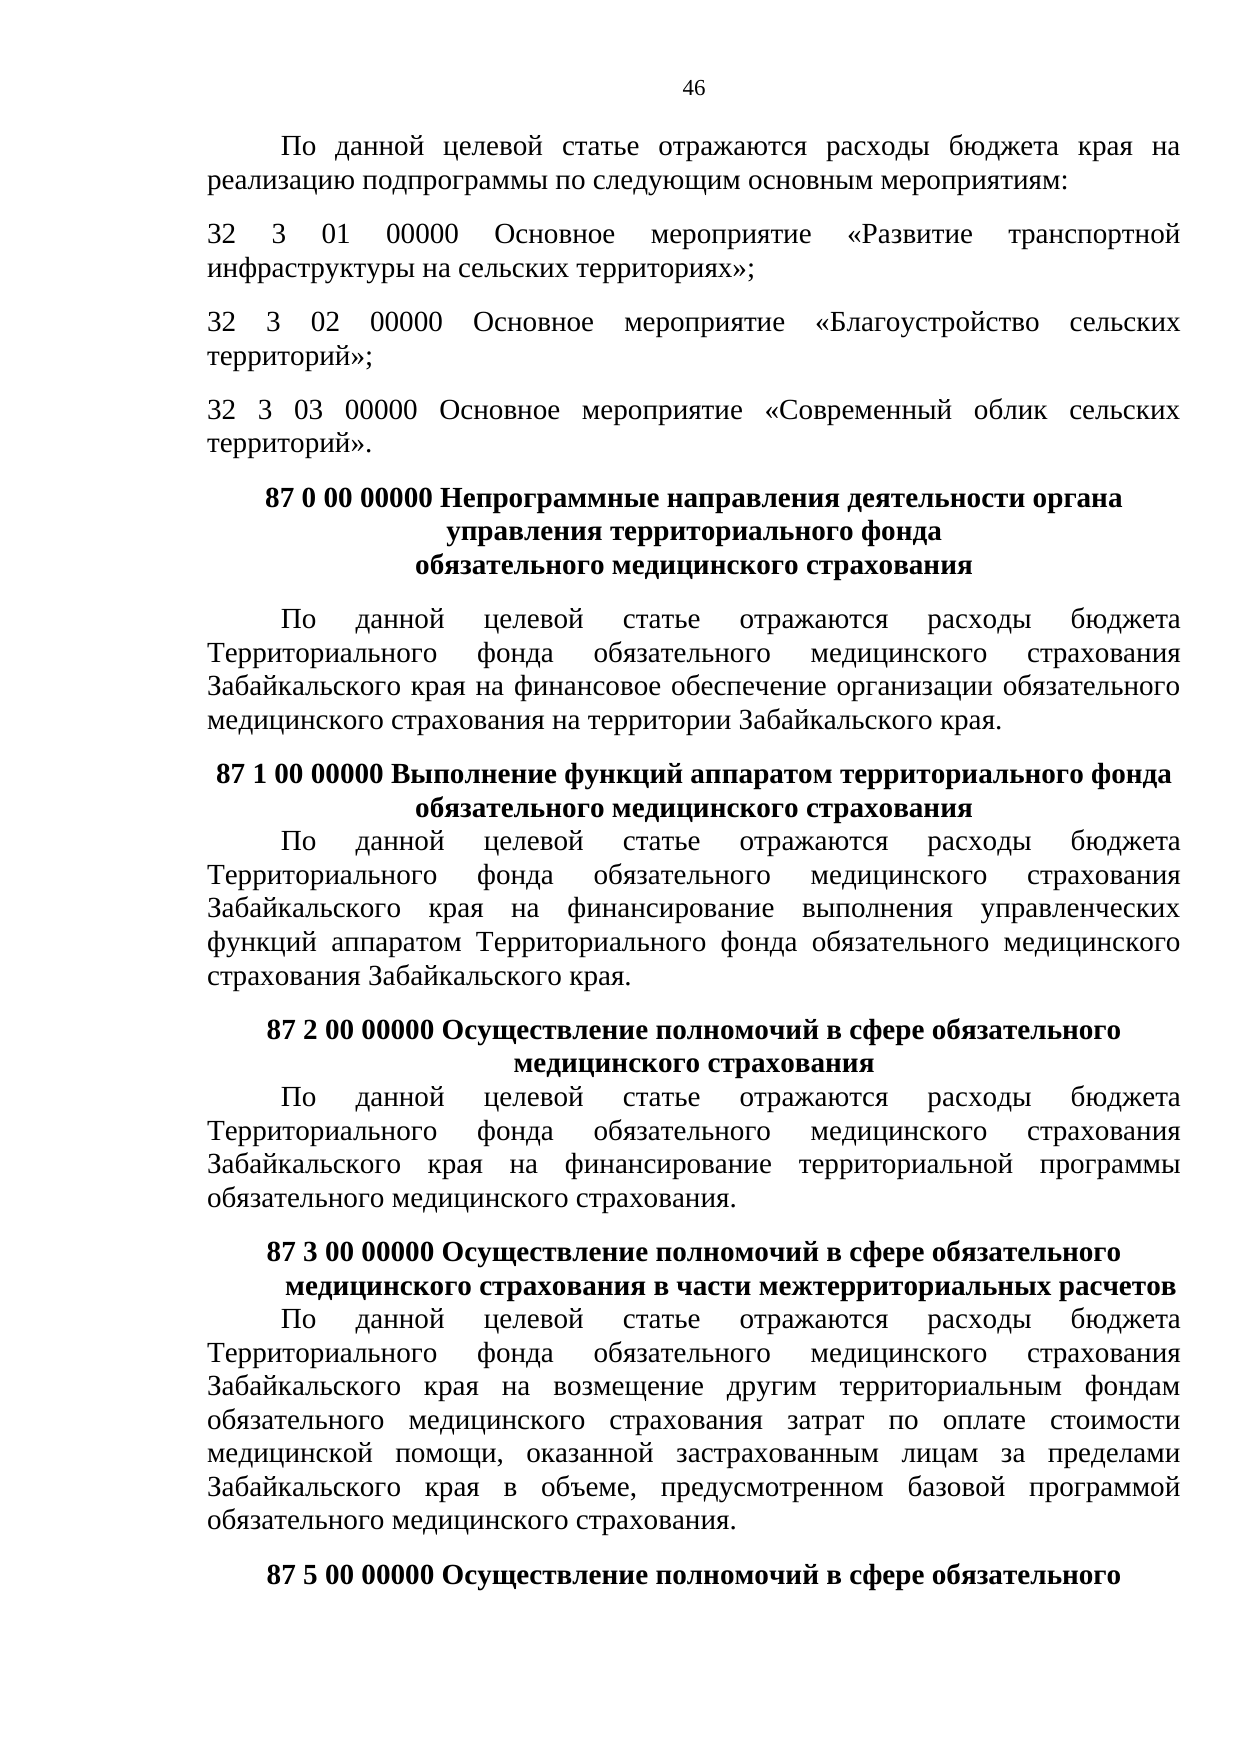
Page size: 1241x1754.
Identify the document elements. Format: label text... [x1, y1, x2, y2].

text 87 3 00 00000 Осуществление полномочий в сфере обязательного [207, 1234, 1181, 1268]
text 87 5 00 00000 Осуществление полномочий в сфере обязательного [207, 1557, 1181, 1590]
text По данной целевой статье отражаются расходы бюджета Территориального фонда обязательного медицинского страхования Забайкальского края на возмещение другим территориальным фондам обязательного медицинского страхования затрат по оплате стоимости медицинской помощи, оказанной застрахованным лицам за пределами Забайкальского края в объеме, предусмотренном базовой программой обязательного медицинского страхования. [207, 1301, 1181, 1536]
text По данной целевой статье отражаются расходы бюджета Территориального фонда обязательного медицинского страхования Забайкальского края на финансирование территориальной программы обязательного медицинского страхования. [207, 1079, 1181, 1213]
text медицинского страхования [207, 1046, 1181, 1079]
text медицинского страхования в части межтерриториальных расчетов [207, 1268, 1181, 1301]
text 32 3 03 00000 Основное мероприятие «Современный облик сельских территорий». [207, 392, 1181, 459]
text По данной целевой статье отражаются расходы бюджета Территориального фонда обязательного медицинского страхования Забайкальского края на финансовое обеспечение организации обязательного медицинского страхования на территории Забайкальского края. [207, 601, 1181, 736]
text 87 2 00 00000 Осуществление полномочий в сфере обязательного [207, 1012, 1181, 1046]
text По данной целевой статье отражаются расходы бюджета края на реализацию подпрограммы по следующим основным мероприятиям: [207, 128, 1181, 195]
text 87 0 00 00000 Непрограммные направления деятельности органа управления территориального фонда обязательного медицинского страхования [207, 480, 1181, 581]
text 87 1 00 00000 Выполнение функций аппаратом территориального фонда обязательного медицинского страхования [207, 756, 1181, 823]
text 32 3 02 00000 Основное мероприятие «Благоустройство сельских территорий»; [207, 304, 1181, 371]
text 32 3 01 00000 Основное мероприятие «Развитие транспортной инфраструктуры на сельских территориях»; [207, 216, 1181, 283]
text По данной целевой статье отражаются расходы бюджета Территориального фонда обязательного медицинского страхования Забайкальского края на финансирование выполнения управленческих функций аппаратом Территориального фонда обязательного медицинского страхования Забайкальского края. [207, 823, 1181, 991]
